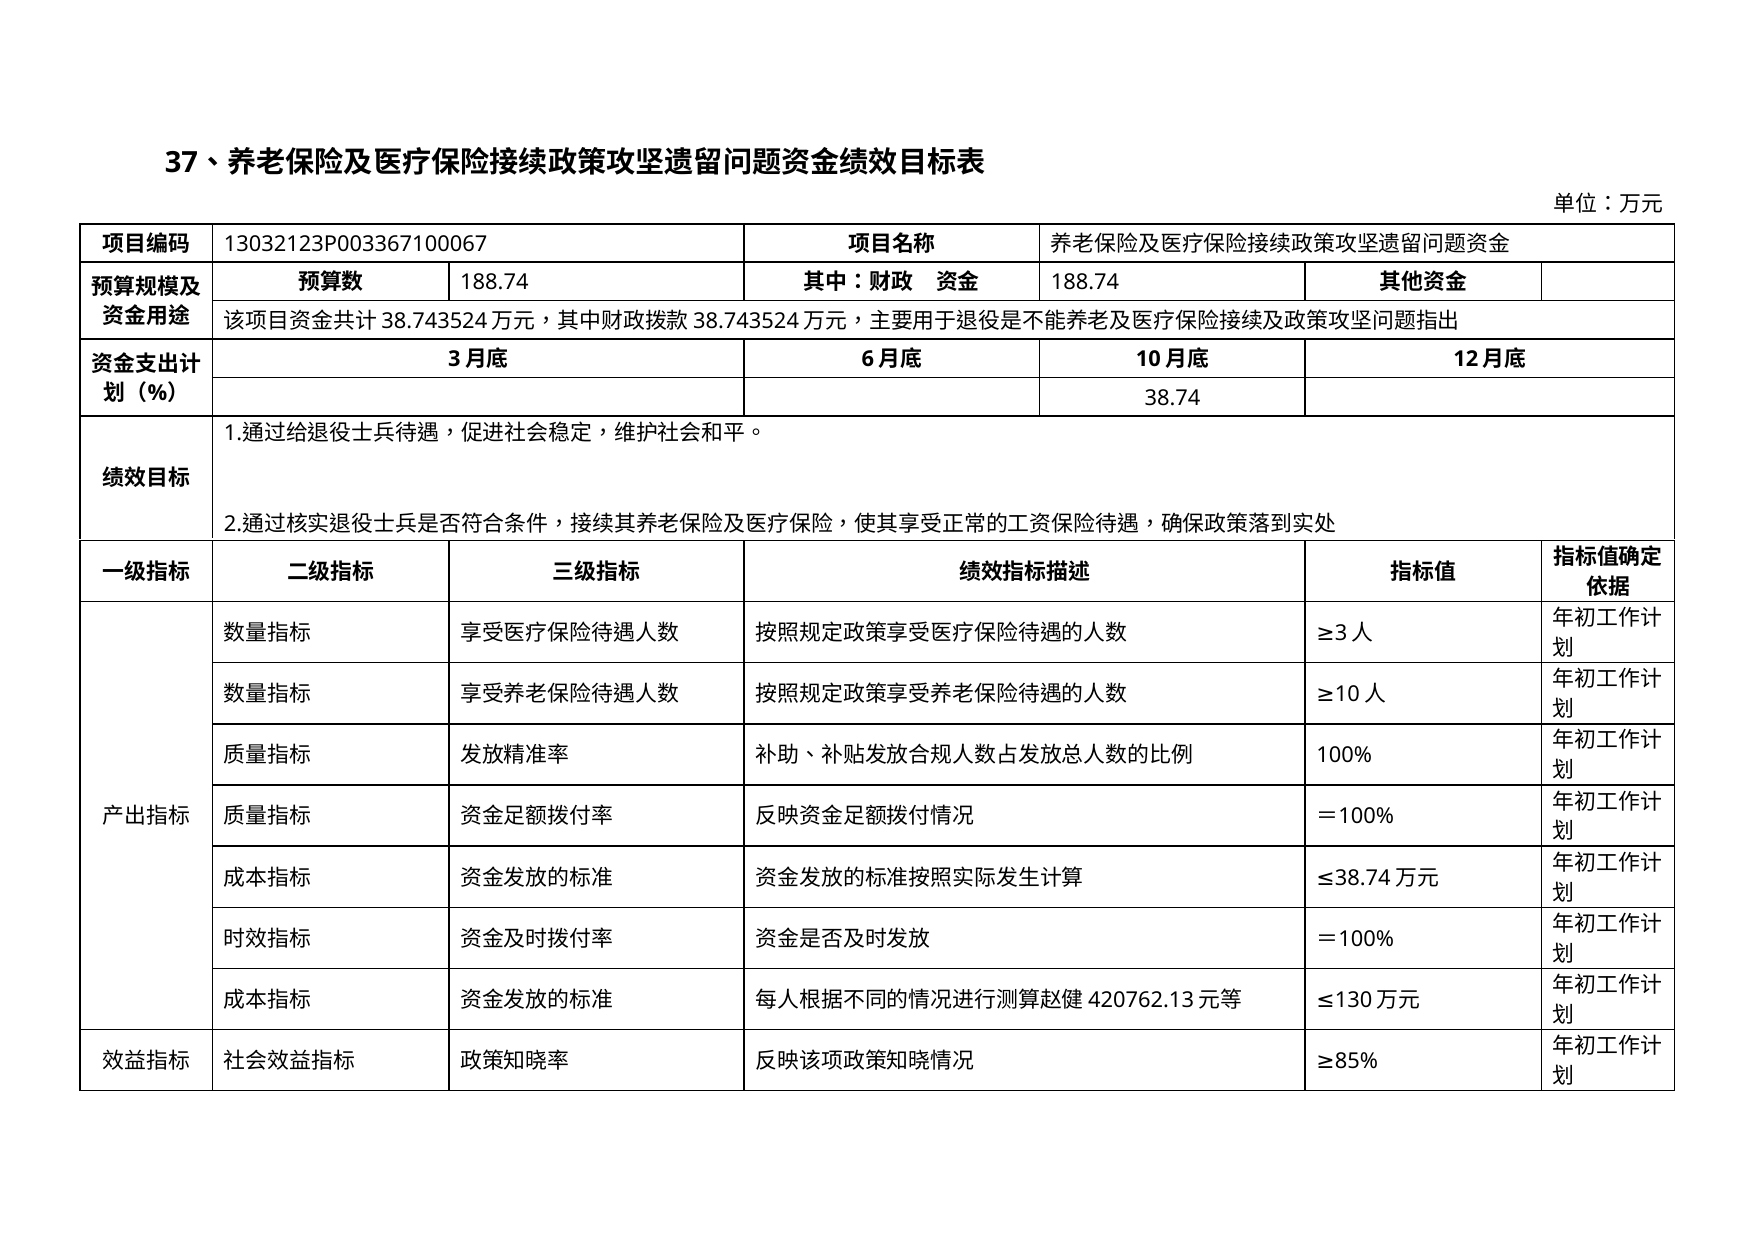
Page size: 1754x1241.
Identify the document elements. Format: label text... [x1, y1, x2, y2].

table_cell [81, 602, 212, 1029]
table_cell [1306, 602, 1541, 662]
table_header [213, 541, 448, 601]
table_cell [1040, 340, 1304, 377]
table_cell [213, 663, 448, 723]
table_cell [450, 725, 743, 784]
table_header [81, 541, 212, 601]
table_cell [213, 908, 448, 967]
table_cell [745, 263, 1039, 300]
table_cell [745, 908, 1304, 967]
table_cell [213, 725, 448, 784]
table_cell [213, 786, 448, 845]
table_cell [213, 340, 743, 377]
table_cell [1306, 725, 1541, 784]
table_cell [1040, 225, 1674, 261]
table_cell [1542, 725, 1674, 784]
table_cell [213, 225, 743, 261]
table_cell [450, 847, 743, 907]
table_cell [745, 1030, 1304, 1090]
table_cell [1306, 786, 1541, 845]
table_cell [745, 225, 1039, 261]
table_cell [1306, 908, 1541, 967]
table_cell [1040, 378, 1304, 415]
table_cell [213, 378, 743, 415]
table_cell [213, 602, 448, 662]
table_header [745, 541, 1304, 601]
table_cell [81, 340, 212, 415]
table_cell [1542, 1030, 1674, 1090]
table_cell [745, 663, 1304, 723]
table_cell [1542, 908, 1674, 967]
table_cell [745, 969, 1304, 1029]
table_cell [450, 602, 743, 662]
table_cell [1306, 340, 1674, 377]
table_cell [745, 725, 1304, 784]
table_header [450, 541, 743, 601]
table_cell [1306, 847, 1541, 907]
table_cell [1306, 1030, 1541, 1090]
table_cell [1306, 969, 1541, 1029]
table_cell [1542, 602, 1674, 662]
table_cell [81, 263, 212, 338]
text 37、养老保险及医疗保险接续政策攻坚遗留问题资金绩效目标表 [106, 142, 1648, 181]
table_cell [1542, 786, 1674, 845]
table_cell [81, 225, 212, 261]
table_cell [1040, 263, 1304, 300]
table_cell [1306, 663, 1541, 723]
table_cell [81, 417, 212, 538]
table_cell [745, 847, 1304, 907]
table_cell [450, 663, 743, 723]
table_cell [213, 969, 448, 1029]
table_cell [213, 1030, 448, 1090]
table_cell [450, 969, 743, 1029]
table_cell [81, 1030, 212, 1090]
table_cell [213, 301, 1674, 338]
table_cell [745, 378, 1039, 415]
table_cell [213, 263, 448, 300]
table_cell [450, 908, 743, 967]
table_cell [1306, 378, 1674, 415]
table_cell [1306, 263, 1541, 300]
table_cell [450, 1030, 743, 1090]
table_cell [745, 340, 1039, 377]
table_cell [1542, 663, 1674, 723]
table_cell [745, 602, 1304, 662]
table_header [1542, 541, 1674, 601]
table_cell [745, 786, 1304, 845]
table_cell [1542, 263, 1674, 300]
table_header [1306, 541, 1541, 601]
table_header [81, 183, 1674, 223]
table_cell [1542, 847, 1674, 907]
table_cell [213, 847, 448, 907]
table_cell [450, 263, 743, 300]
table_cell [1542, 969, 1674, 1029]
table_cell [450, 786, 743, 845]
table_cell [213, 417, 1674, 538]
